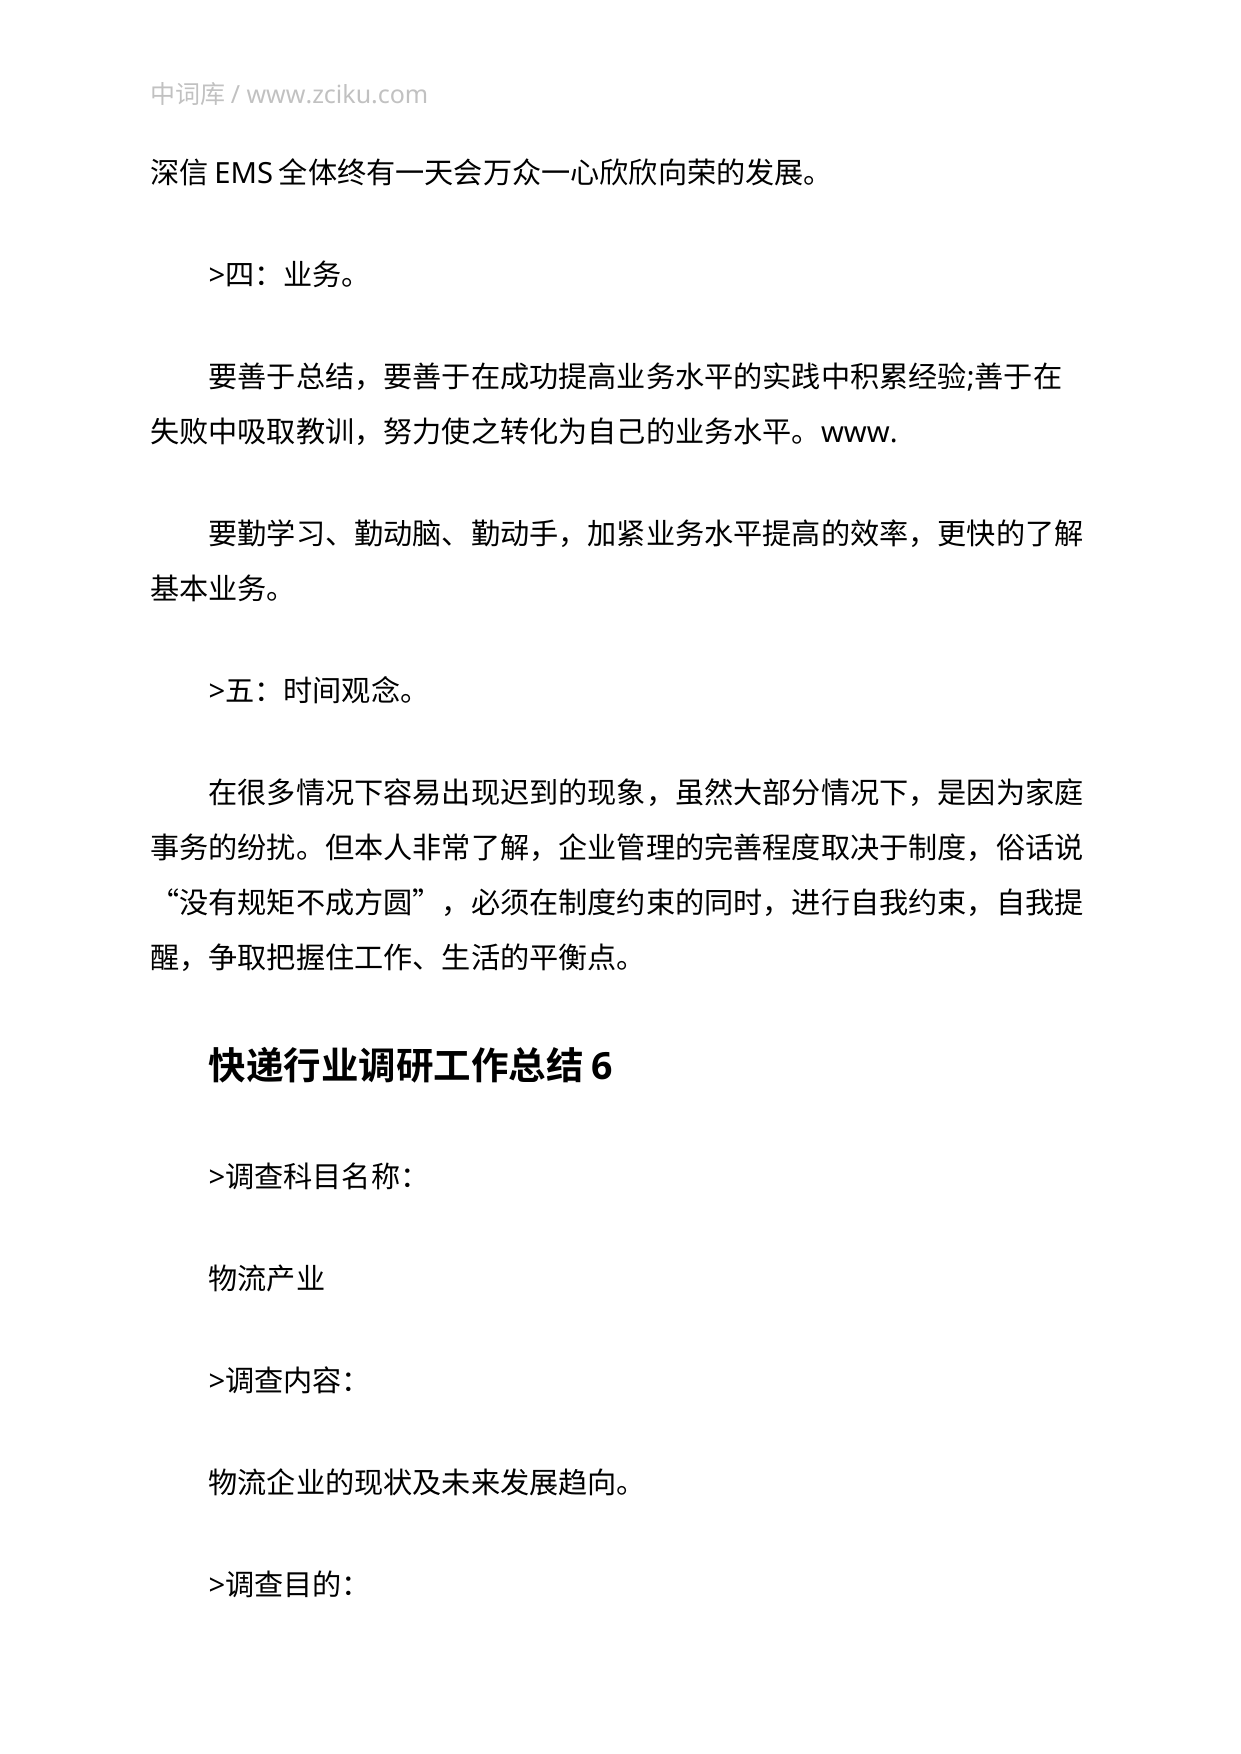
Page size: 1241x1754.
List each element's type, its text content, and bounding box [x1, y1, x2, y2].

text 物流企业的现状及未来发展趋向。 [150, 1459, 1090, 1502]
text 物流产业 [150, 1256, 1090, 1298]
text 快递行业调研工作总结6 [150, 1036, 1090, 1091]
text >五：时间观念。 [150, 668, 1090, 710]
text 要勤学习、勤动脑、勤动手，加紧业务水平提高的效率，更快的了解基本业务。 [150, 511, 1090, 608]
text >四：业务。 [150, 252, 1090, 294]
text 要善于总结，要善于在成功提高业务水平的实践中积累经验;善于在失败中吸取教训，努力使之转化为自己的业务水平。www. [150, 354, 1090, 451]
text >调查目的： [150, 1561, 1090, 1603]
text >调查内容： [150, 1357, 1090, 1400]
text 在很多情况下容易出现迟到的现象，虽然大部分情况下，是因为家庭事务的纷扰。但本人非常了解，企业管理的完善程度取决于制度，俗话说“没有规矩不成方圆”，必须在制度约束的同时，进行自我约束，自我提醒，争取把握住工作、生活的平衡点。 [150, 769, 1090, 977]
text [150, 150, 1090, 192]
text >调查科目名称： [150, 1154, 1090, 1196]
